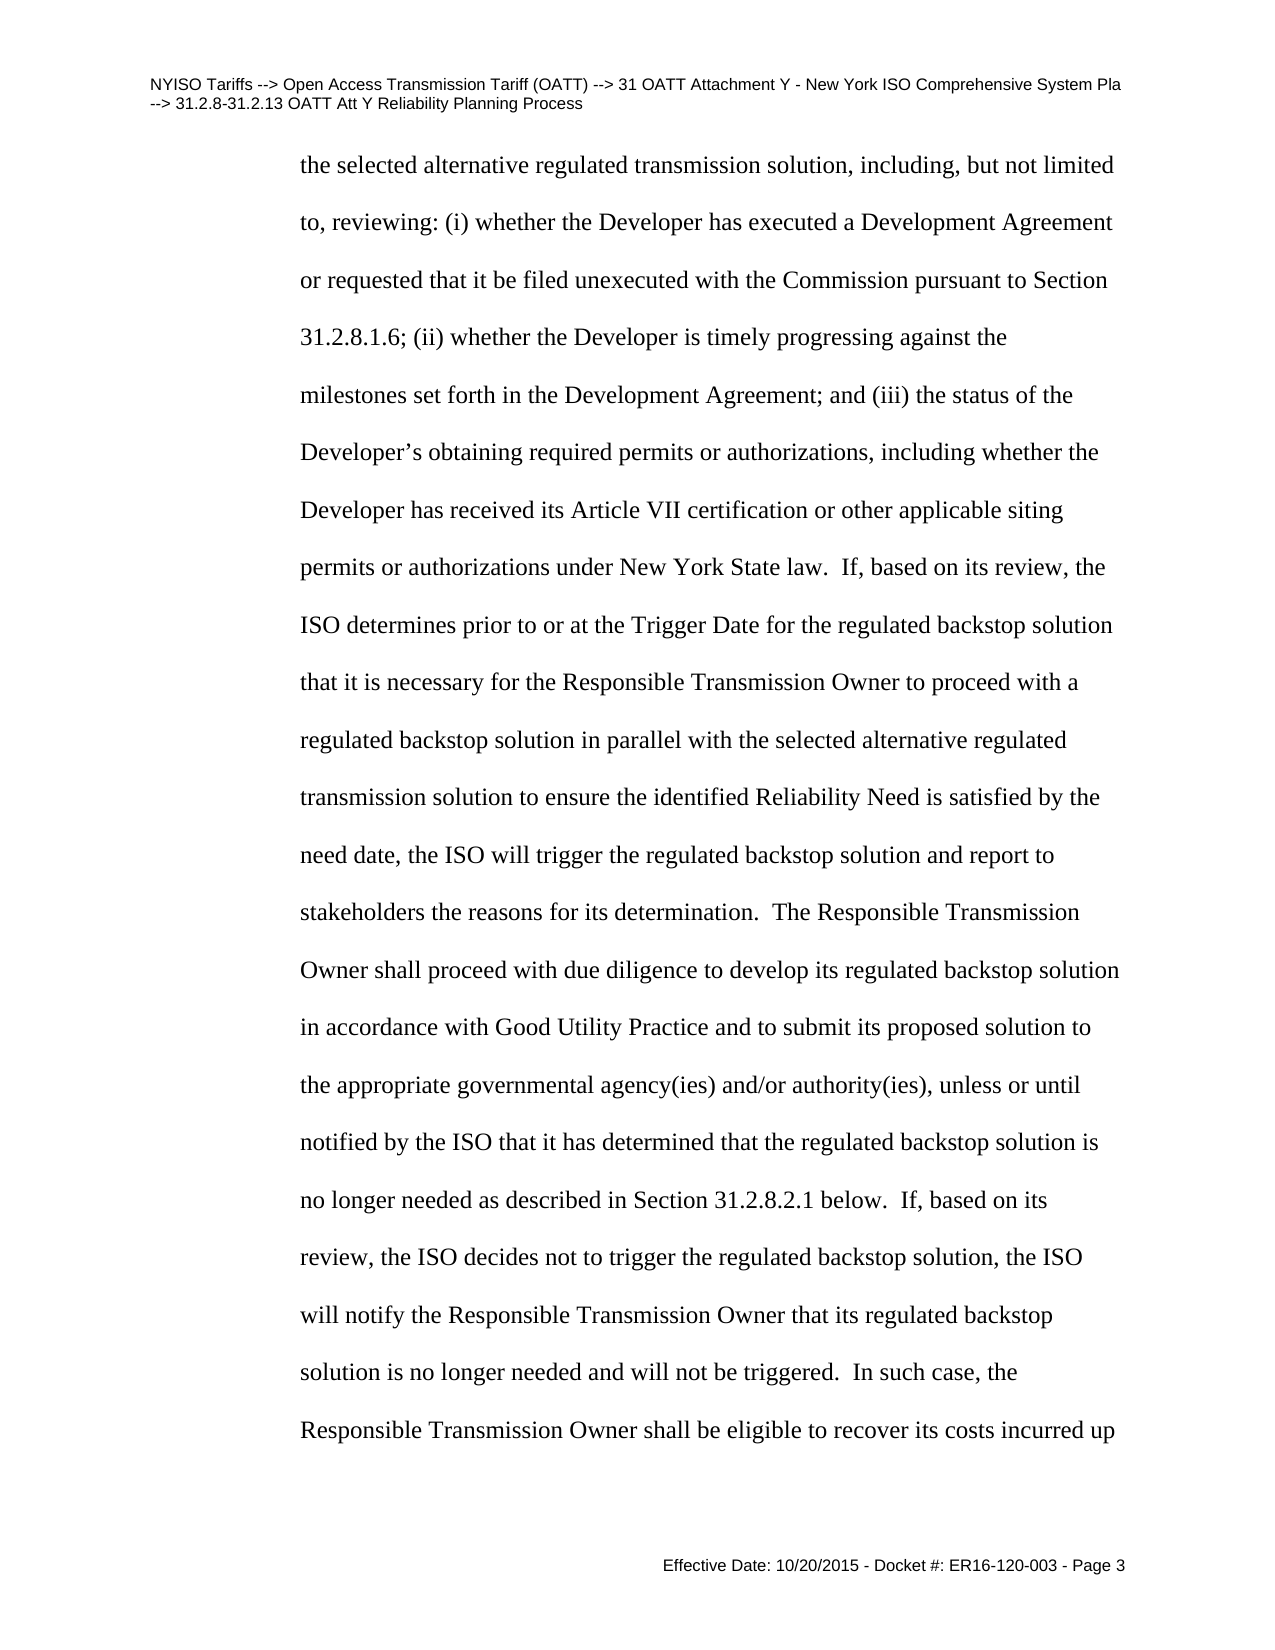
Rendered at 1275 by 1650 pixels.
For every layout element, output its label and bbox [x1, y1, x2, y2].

text [225, 150, 1125, 1444]
